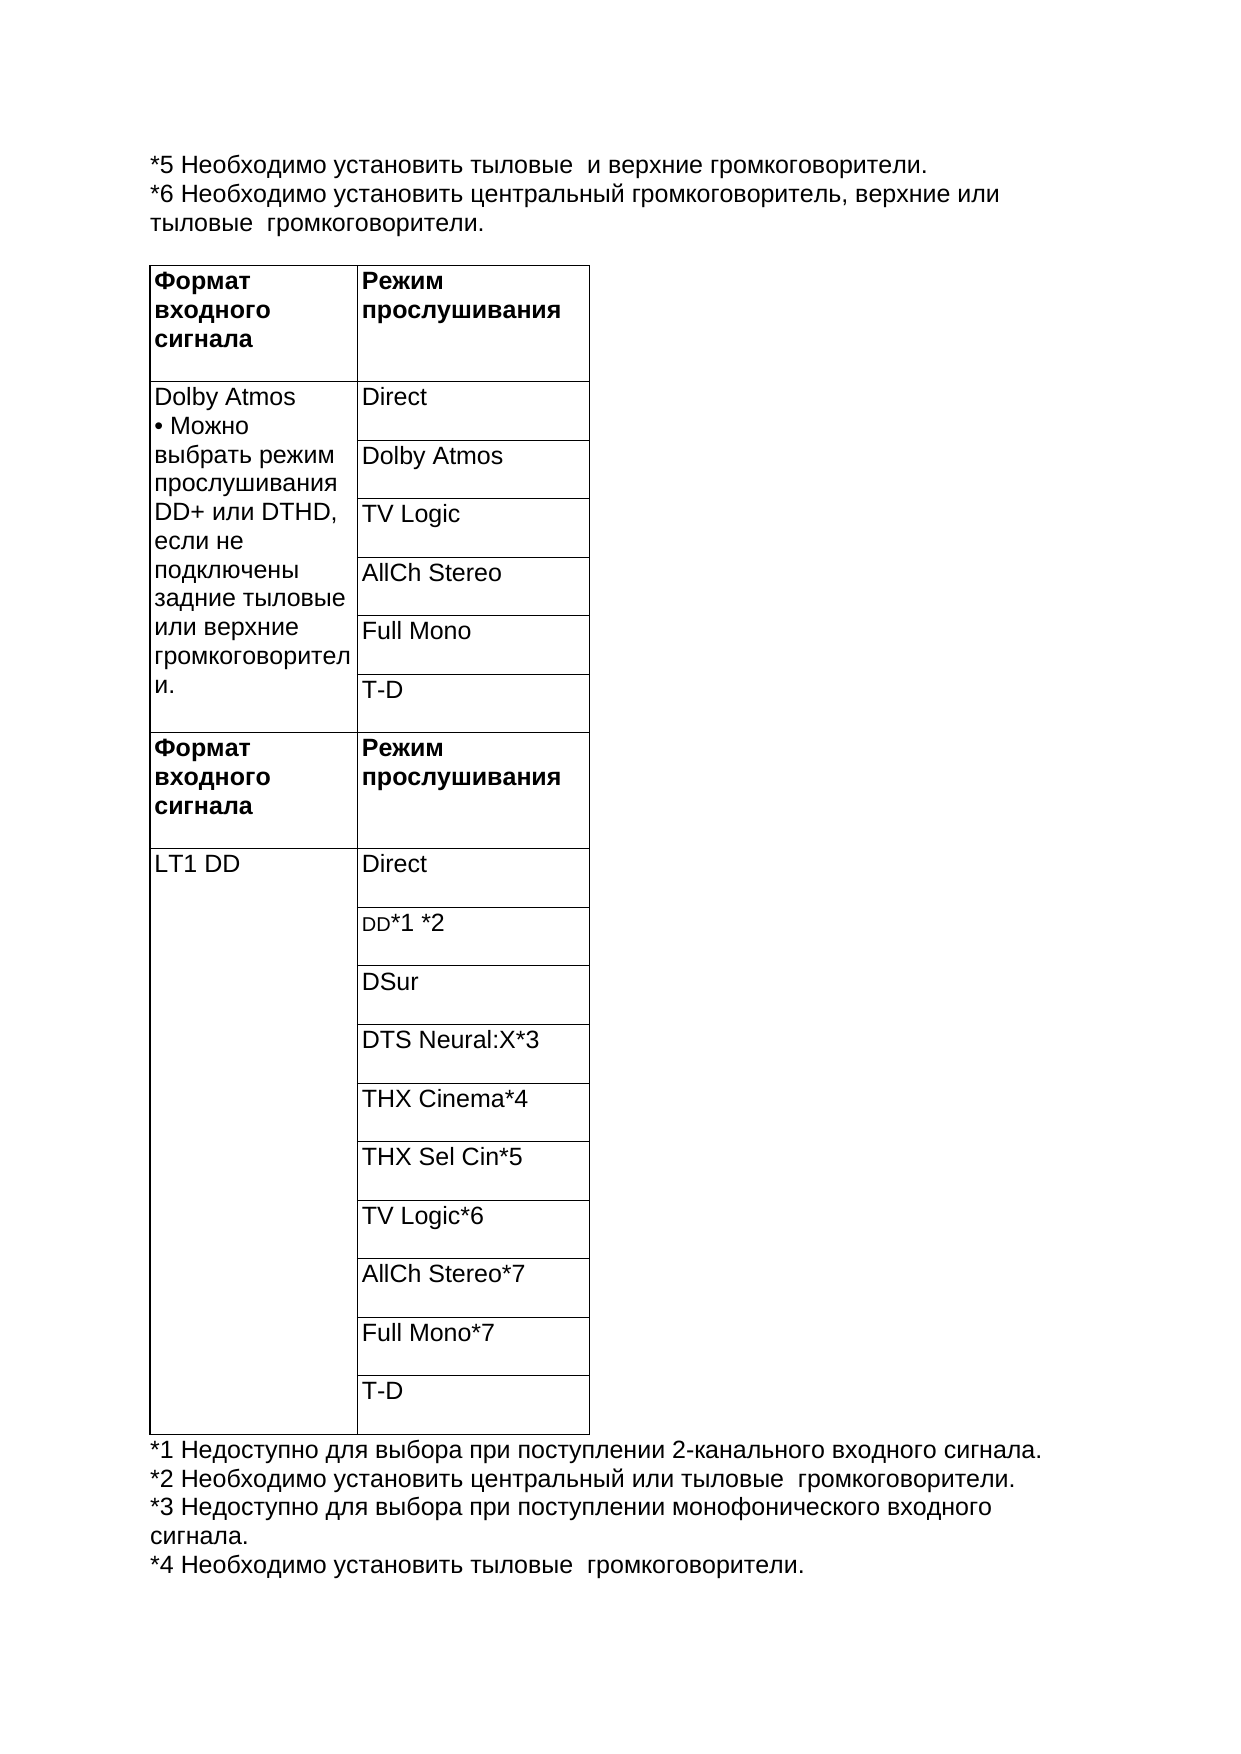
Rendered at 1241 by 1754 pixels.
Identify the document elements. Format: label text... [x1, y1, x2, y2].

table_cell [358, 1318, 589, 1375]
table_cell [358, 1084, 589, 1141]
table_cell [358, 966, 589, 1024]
text *5 Необходимо установить тыловые и верхние громкоговорители. [150, 150, 1090, 179]
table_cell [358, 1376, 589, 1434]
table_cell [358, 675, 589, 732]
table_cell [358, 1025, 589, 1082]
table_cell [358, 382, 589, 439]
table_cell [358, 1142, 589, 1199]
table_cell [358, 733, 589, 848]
text *2 Необходимо установить центральный или тыловые громкоговорители. [150, 1463, 1090, 1492]
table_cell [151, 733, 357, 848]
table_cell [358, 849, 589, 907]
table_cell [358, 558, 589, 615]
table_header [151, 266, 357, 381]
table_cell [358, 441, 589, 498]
text *6 Необходимо установить центральный громкоговоритель, верхние или тыловые громкоговорители. [150, 179, 1090, 236]
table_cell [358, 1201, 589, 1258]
text *4 Необходимо установить тыловые громкоговорители. [150, 1550, 1090, 1578]
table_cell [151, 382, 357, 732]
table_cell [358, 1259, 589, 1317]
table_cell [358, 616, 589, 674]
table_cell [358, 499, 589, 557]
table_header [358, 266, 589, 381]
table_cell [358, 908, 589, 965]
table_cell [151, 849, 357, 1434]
text *1 Недоступно для выбора при поступлении 2-канального входного сигнала. [150, 1435, 1090, 1463]
text *3 Недоступно для выбора при поступлении монофонического входного сигнала. [150, 1492, 1090, 1550]
